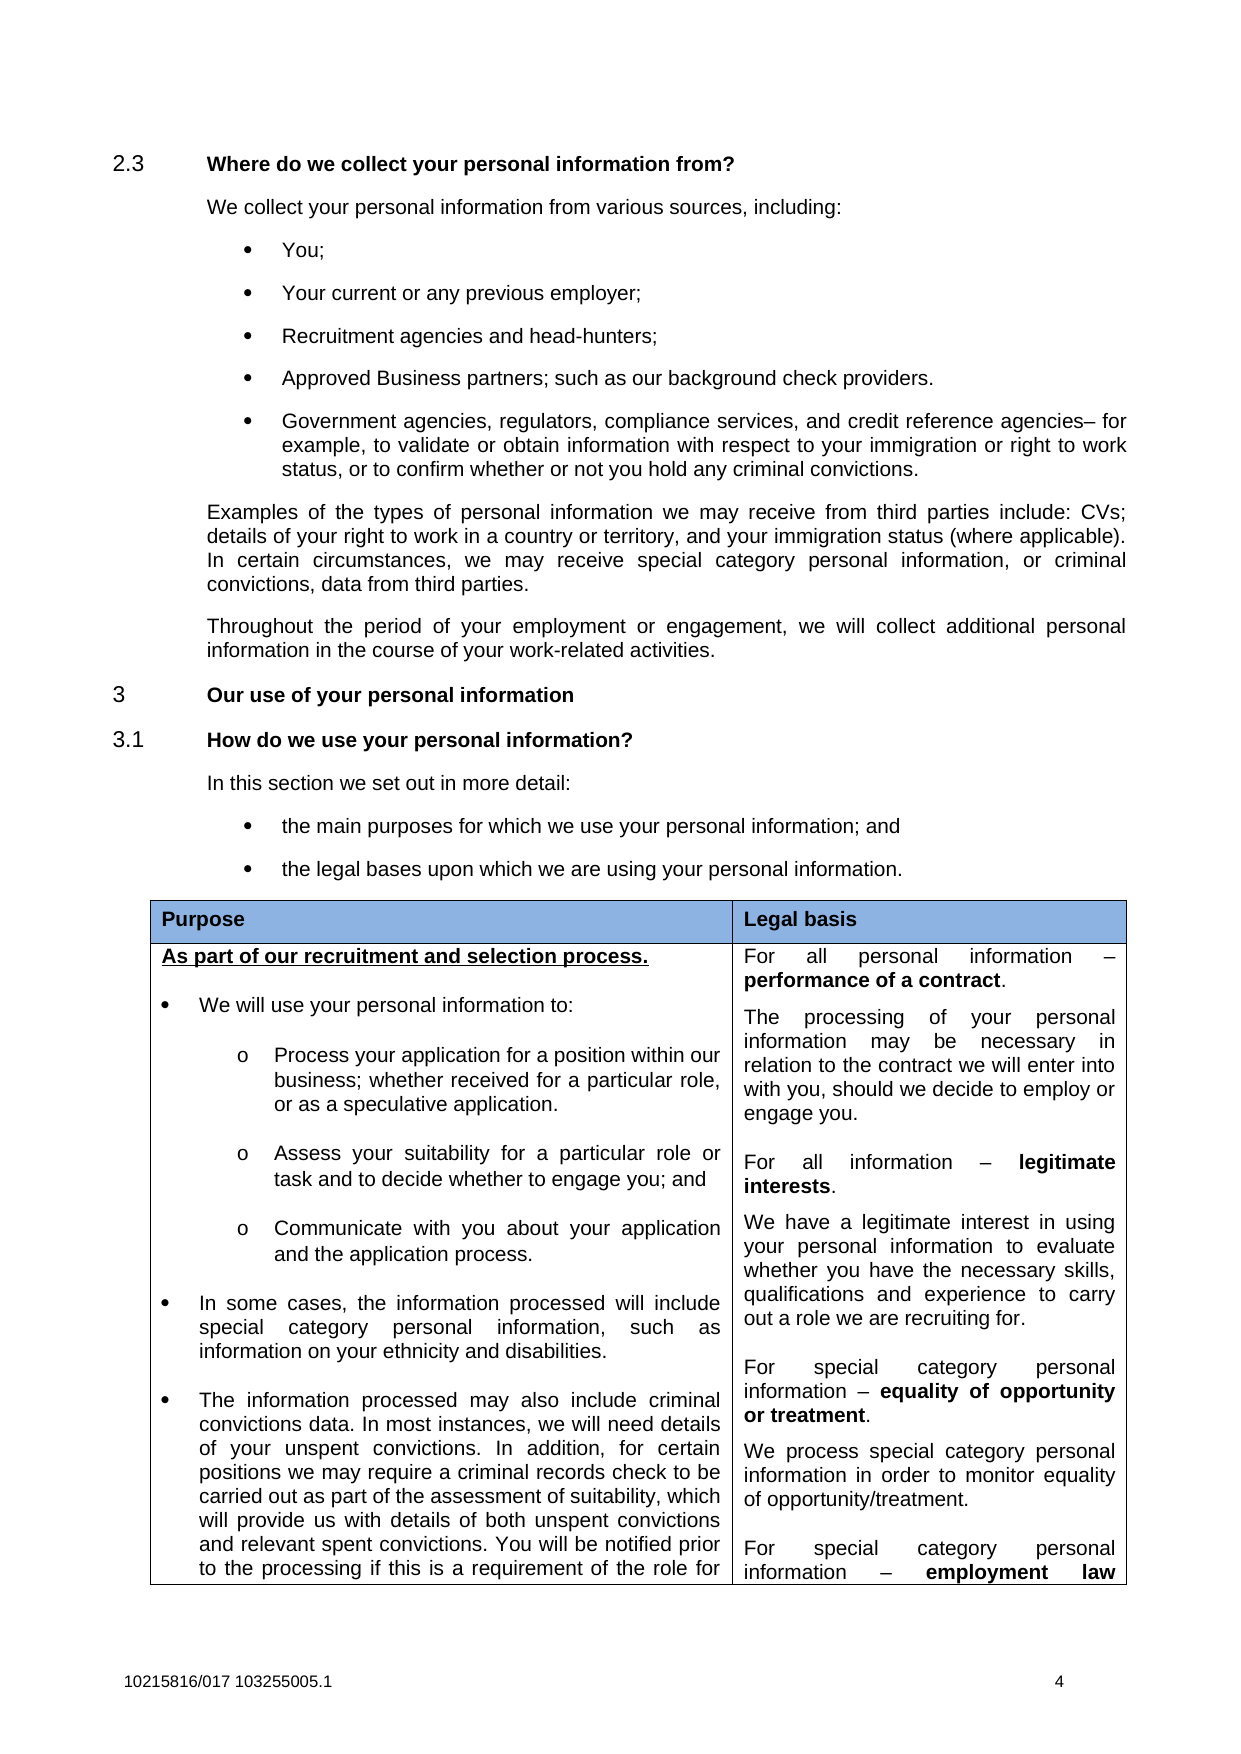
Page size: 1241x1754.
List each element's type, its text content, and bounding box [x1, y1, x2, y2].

subtitle In this section we set out in more detail: [207, 771, 1128, 795]
subtitle How do we use your personal information? [112, 726, 1128, 752]
table_header Legal basis [733, 901, 1126, 943]
subtitle You; [244, 238, 1128, 262]
subtitle Our use of your personal information [112, 681, 1128, 707]
subtitle Government agencies, regulators, compliance services, and credit reference agencies– for example, to validate or obtain information with respect to your immigration or right to work status, or to confirm whether or not you hold any criminal convictions. [244, 409, 1128, 481]
subtitle the legal bases upon which we are using your personal information. [244, 857, 1128, 881]
subtitle Approved Business partners; such as our background check providers. [244, 366, 1128, 390]
subtitle We collect your personal information from various sources, including: [207, 195, 1128, 219]
subtitle Examples of the types of personal information we may receive from third parties include: CVs; details of your right to work in a country or territory, and your immigration status (where applicable). In certain circumstances, we may receive special category personal information, or criminal convictions, data from third parties. [207, 500, 1128, 596]
subtitle Recruitment agencies and head-hunters; [244, 323, 1128, 347]
subtitle the main purposes for which we use your personal information; and [244, 814, 1128, 838]
subtitle Your current or any previous employer; [244, 281, 1128, 305]
table_header Purpose [151, 901, 732, 943]
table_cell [733, 944, 1126, 1584]
subtitle Where do we collect your personal information from? [112, 150, 1128, 176]
subtitle Throughout the period of your employment or engagement, we will collect additional personal information in the course of your work-related activities. [207, 614, 1128, 662]
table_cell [151, 944, 732, 1584]
